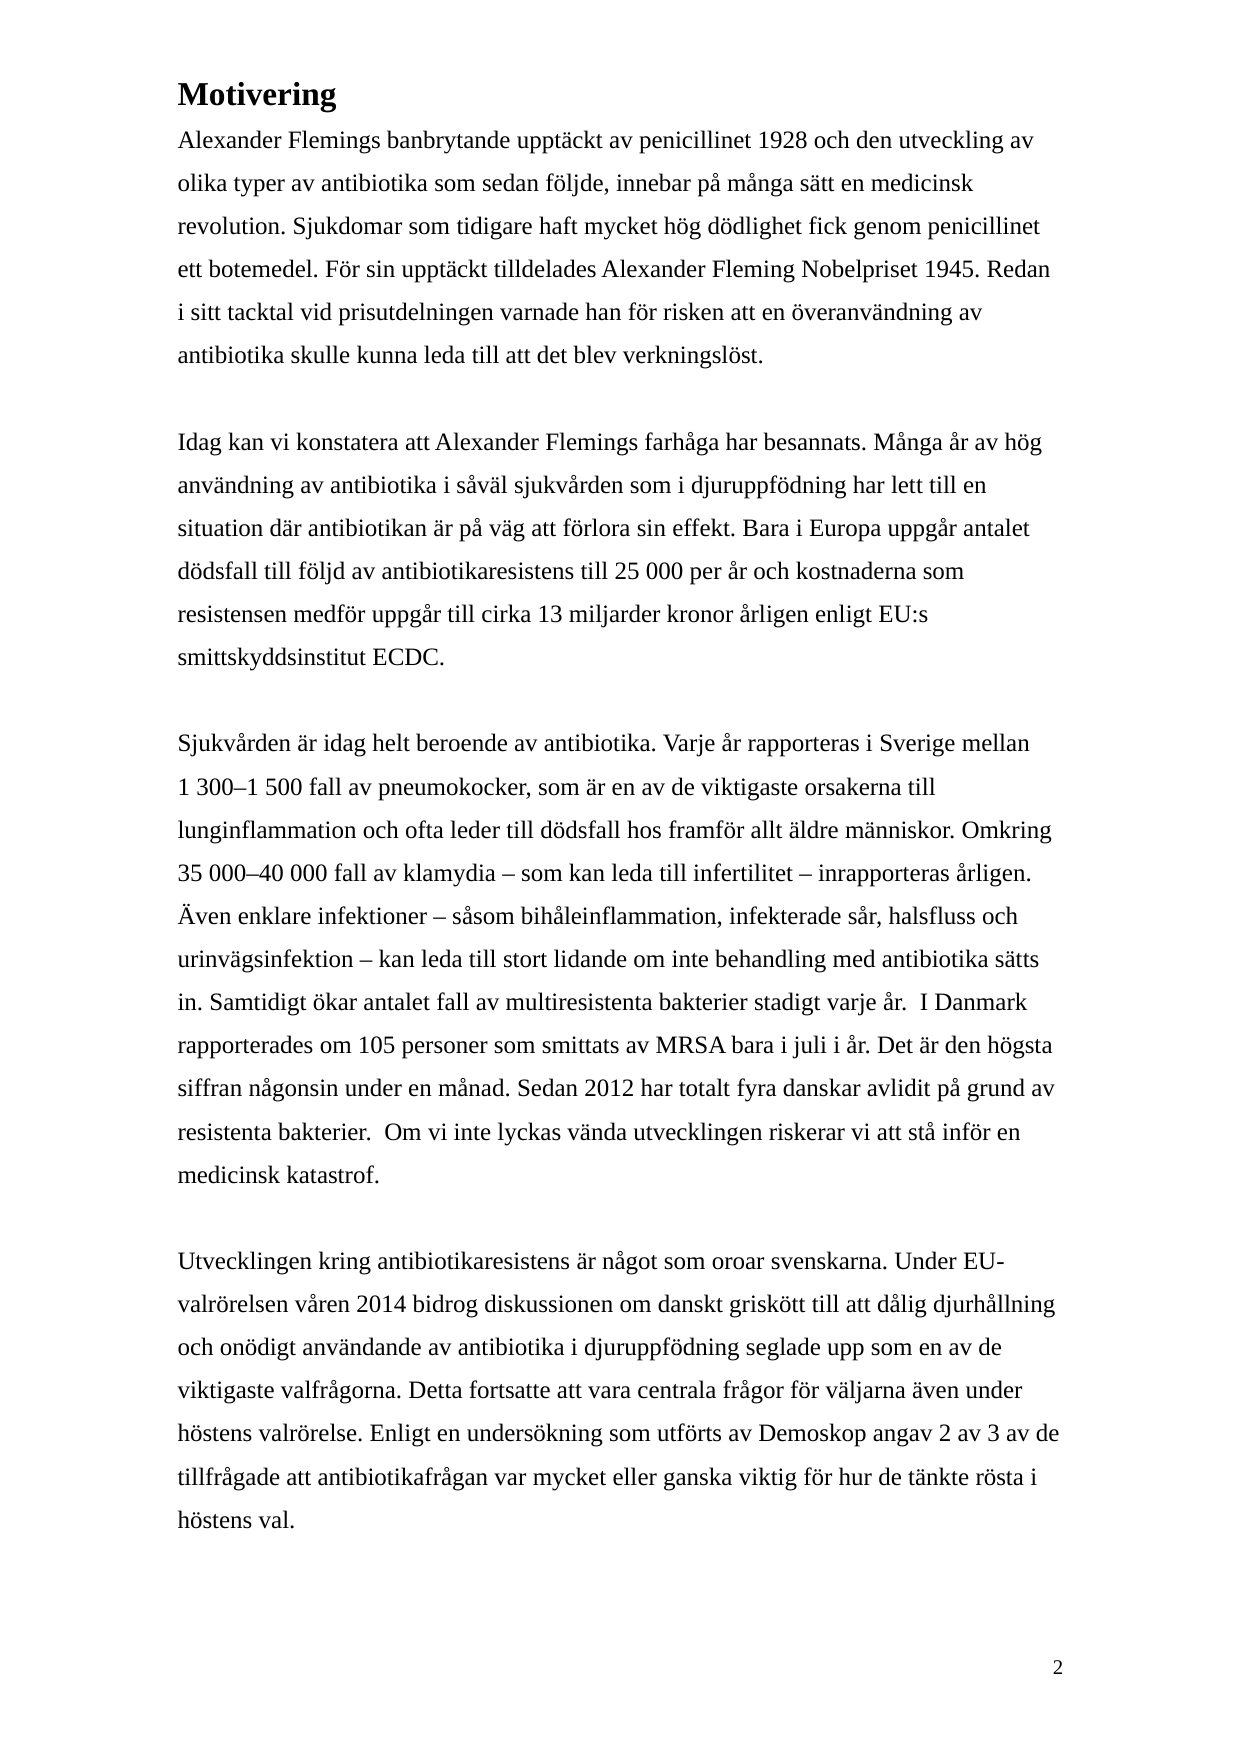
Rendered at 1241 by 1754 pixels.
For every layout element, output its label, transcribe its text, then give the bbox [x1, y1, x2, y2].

text Utvecklingen kring antibiotikaresistens är något som oroar svenskarna. Under EU-valrörelsen våren 2014 bidrog diskussionen om danskt griskött till att dålig djurhållning och onödigt användande av antibiotika i djuruppfödning seglade upp som en av de viktigaste valfrågorna. Detta fortsatte att vara centrala frågor för väljarna även under höstens valrörelse. Enligt en undersökning som utförts av Demoskop angav 2 av 3 av de tillfrågade att antibiotikafrågan var mycket eller ganska viktig för hur de tänkte rösta i höstens val. [177, 1246, 1063, 1533]
subtitle Motivering [177, 74, 1063, 112]
text Sjukvården är idag helt beroende av antibiotika. Varje år rapporteras i Sverige mellan 1 300–1 500 fall av pneumokocker, som är en av de viktigaste orsakerna till lunginflammation och ofta leder till dödsfall hos framför allt äldre människor. Omkring 35 000–40 000 fall av klamydia – som kan leda till infertilitet – inrapporteras årligen. Även enklare infektioner – såsom bihåleinflammation, infekterade sår, halsfluss och urinvägsinfektion – kan leda till stort lidande om inte behandling med antibiotika sätts in. Samtidigt ökar antalet fall av multiresistenta bakterier stadigt varje år. I Danmark rapporterades om 105 personer som smittats av MRSA bara i juli i år. Det är den högsta siffran någonsin under en månad. Sedan 2012 har totalt fyra danskar avlidit på grund av resistenta bakterier. Om vi inte lyckas vända utvecklingen riskerar vi att stå inför en medicinsk katastrof. [177, 728, 1063, 1188]
text Alexander Flemings banbrytande upptäckt av penicillinet 1928 och den utveckling av olika typer av antibiotika som sedan följde, innebar på många sätt en medicinsk revolution. Sjukdomar som tidigare haft mycket hög dödlighet fick genom penicillinet ett botemedel. För sin upptäckt tilldelades Alexander Fleming Nobelpriset 1945. Redan i sitt tacktal vid prisutdelningen varnade han för risken att en överanvändning av antibiotika skulle kunna leda till att det blev verkningslöst. [177, 125, 1063, 369]
text Idag kan vi konstatera att Alexander Flemings farhåga har besannats. Många år av hög användning av antibiotika i såväl sjukvården som i djuruppfödning har lett till en situation där antibiotikan är på väg att förlora sin effekt. Bara i Europa uppgår antalet dödsfall till följd av antibiotikaresistens till 25 000 per år och kostnaderna som resistensen medför uppgår till cirka 13 miljarder kronor årligen enligt EU:s smittskyddsinstitut ECDC. [177, 427, 1063, 671]
